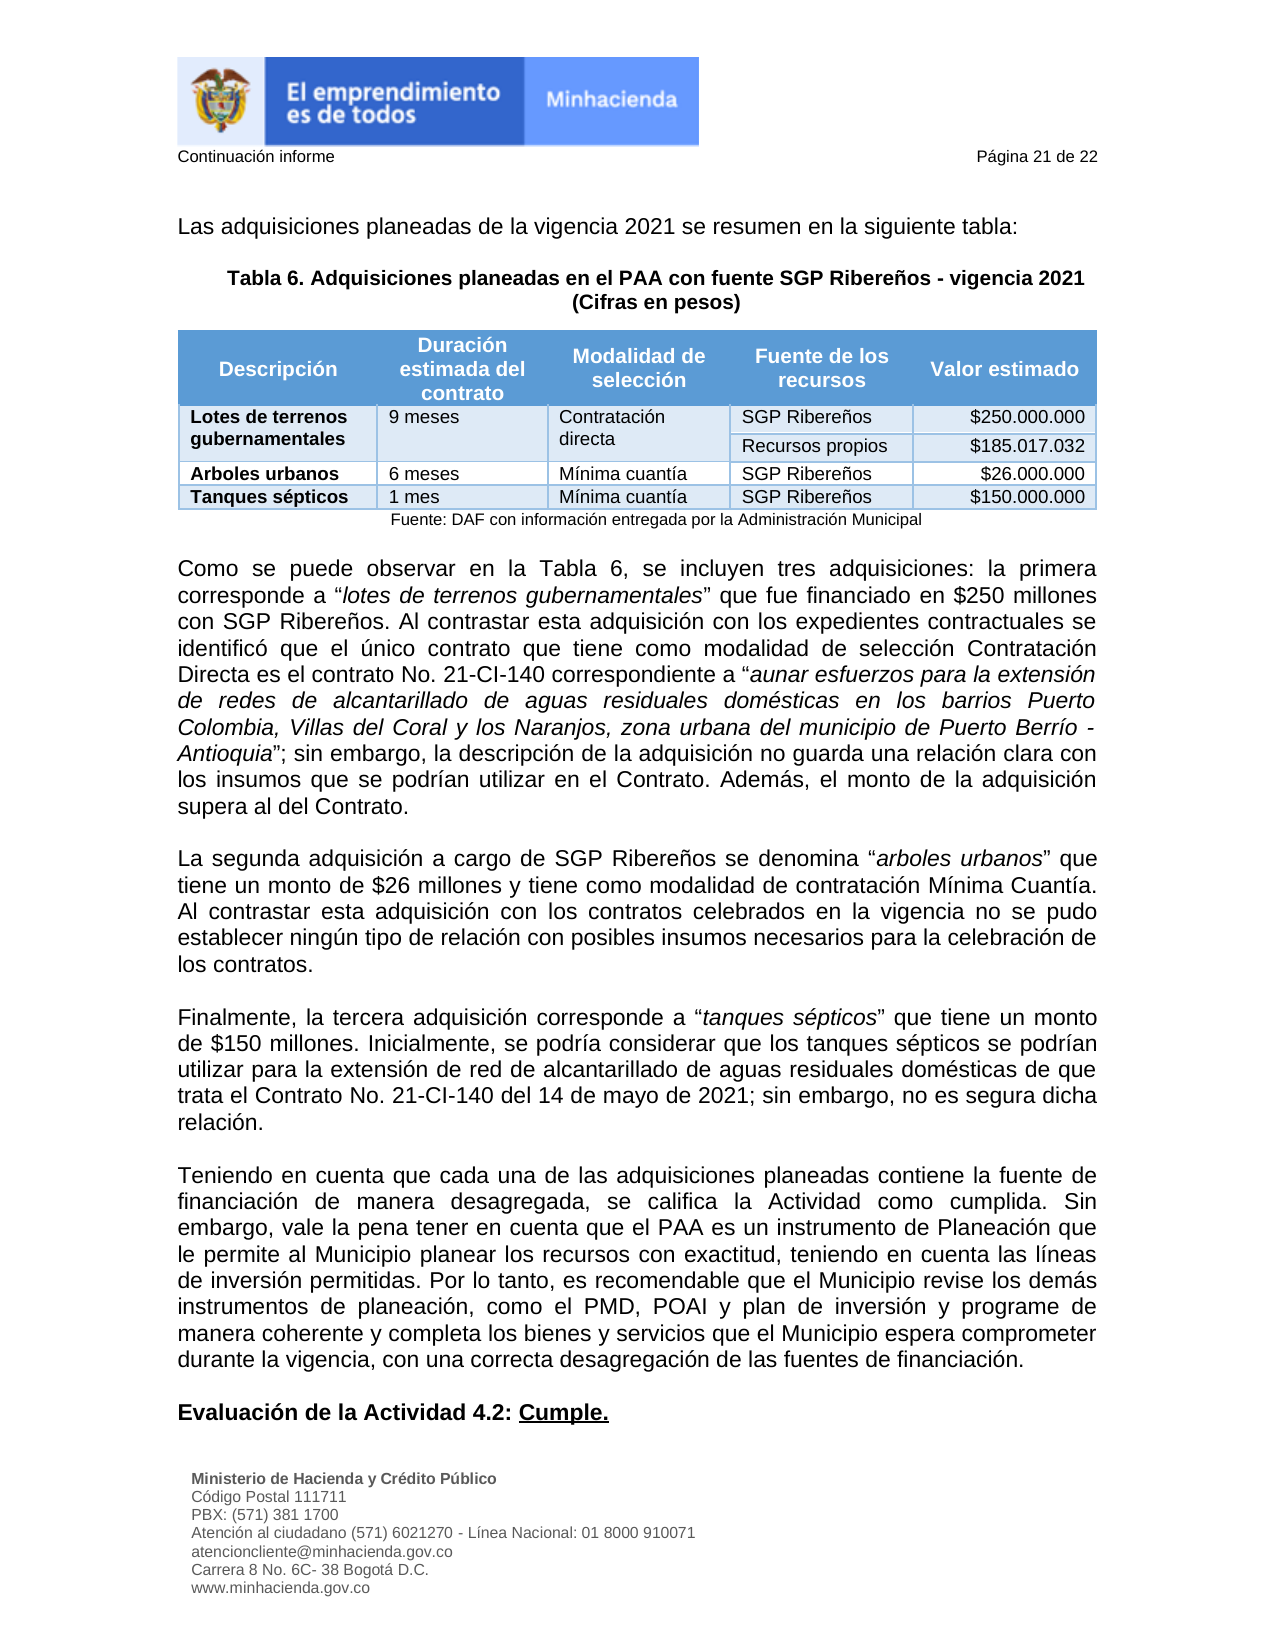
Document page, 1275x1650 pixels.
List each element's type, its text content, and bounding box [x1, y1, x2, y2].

table_cell $250.000.000 [914, 406, 1095, 432]
table_cell Lotes de terrenos gubernamentales [180, 406, 376, 461]
table_header Duración estimada del contrato [378, 333, 547, 404]
text Como se puede observar en la Tabla 6, se incluyen tres adquisiciones: la primera corresponde a “lotes de terrenos gubernamentales” que fue financiado en $250 millones con SGP Ribereños. Al contrastar esta adquisición con los expedientes contractuales se identificó que el único contrato que tiene como modalidad de selección Contratación Directa es el contrato No. 21-CI-140 correspondiente a “aunar esfuerzos para la extensión de redes de alcantarillado de aguas residuales domésticas en los barrios Puerto Colombia, Villas del Coral y los Naranjos, zona urbana del municipio de Puerto Berrío - Antioquia”; sin embargo, la descripción de la adquisición no guarda una relación clara con los insumos que se podrían utilizar en el Contrato. Además, el monto de la adquisición supera al del Contrato. [177, 555, 1098, 819]
table_cell Mínima cuantía [549, 462, 729, 484]
picture [177, 57, 699, 147]
table_cell 1 mes [378, 486, 547, 508]
table_cell $26.000.000 [914, 463, 1095, 484]
table_header Descripción [180, 333, 377, 404]
table_cell $185.017.032 [914, 435, 1095, 461]
table_cell SGP Ribereños [731, 406, 912, 432]
table_cell $150.000.000 [914, 486, 1095, 508]
table_header Modalidad de selección [548, 333, 730, 404]
table_cell SGP Ribereños [731, 463, 912, 484]
table_cell Mínima cuantía [549, 486, 729, 508]
table_header Fuente de los recursos [731, 333, 913, 404]
text Evaluación de la Actividad 4.2: Cumple. [177, 1399, 1098, 1425]
table_cell SGP Ribereños [731, 486, 912, 508]
table_cell Tanques sépticos [180, 486, 376, 508]
table_cell Recursos propios [731, 435, 912, 461]
table_cell 9 meses [378, 406, 547, 461]
table_cell Arboles urbanos [180, 462, 376, 484]
text Fuente: DAF con información entregada por la Administración Municipal [215, 510, 1098, 529]
text (Cifras en pesos) [215, 290, 1098, 314]
text La segunda adquisición a cargo de SGP Ribereños se denomina “arboles urbanos” que tiene un monto de $26 millones y tiene como modalidad de contratación Mínima Cuantía. Al contrastar esta adquisición con los contratos celebrados en la vigencia no se pudo establecer ningún tipo de relación con posibles insumos necesarios para la celebración de los contratos. [177, 845, 1098, 977]
text Tabla 6. Adquisiciones planeadas en el PAA con fuente SGP Ribereños - vigencia 2021 [215, 266, 1098, 290]
table_header Valor estimado [914, 333, 1095, 404]
table_cell 6 meses [378, 462, 547, 484]
text Teniendo en cuenta que cada una de las adquisiciones planeadas contiene la fuente de financiación de manera desagregada, se califica la Actividad como cumplida. Sin embargo, vale la pena tener en cuenta que el PAA es un instrumento de Planeación que le permite al Municipio planear los recursos con exactitud, teniendo en cuenta las líneas de inversión permitidas. Por lo tanto, es recomendable que el Municipio revise los demás instrumentos de planeación, como el PMD, POAI y plan de inversión y programe de manera coherente y completa los bienes y servicios que el Municipio espera comprometer durante la vigencia, con una correcta desagregación de las fuentes de financiación. [177, 1162, 1098, 1372]
text Las adquisiciones planeadas de la vigencia 2021 se resumen en la siguiente tabla: [177, 213, 1098, 239]
table_cell Contratación directa [549, 406, 729, 461]
text Finalmente, la tercera adquisición corresponde a “tanques sépticos” que tiene un monto de $150 millones. Inicialmente, se podría considerar que los tanques sépticos se podrían utilizar para la extensión de red de alcantarillado de aguas residuales domésticas de que trata el Contrato No. 21-CI-140 del 14 de mayo de 2021; sin embargo, no es segura dicha relación. [177, 1003, 1098, 1135]
